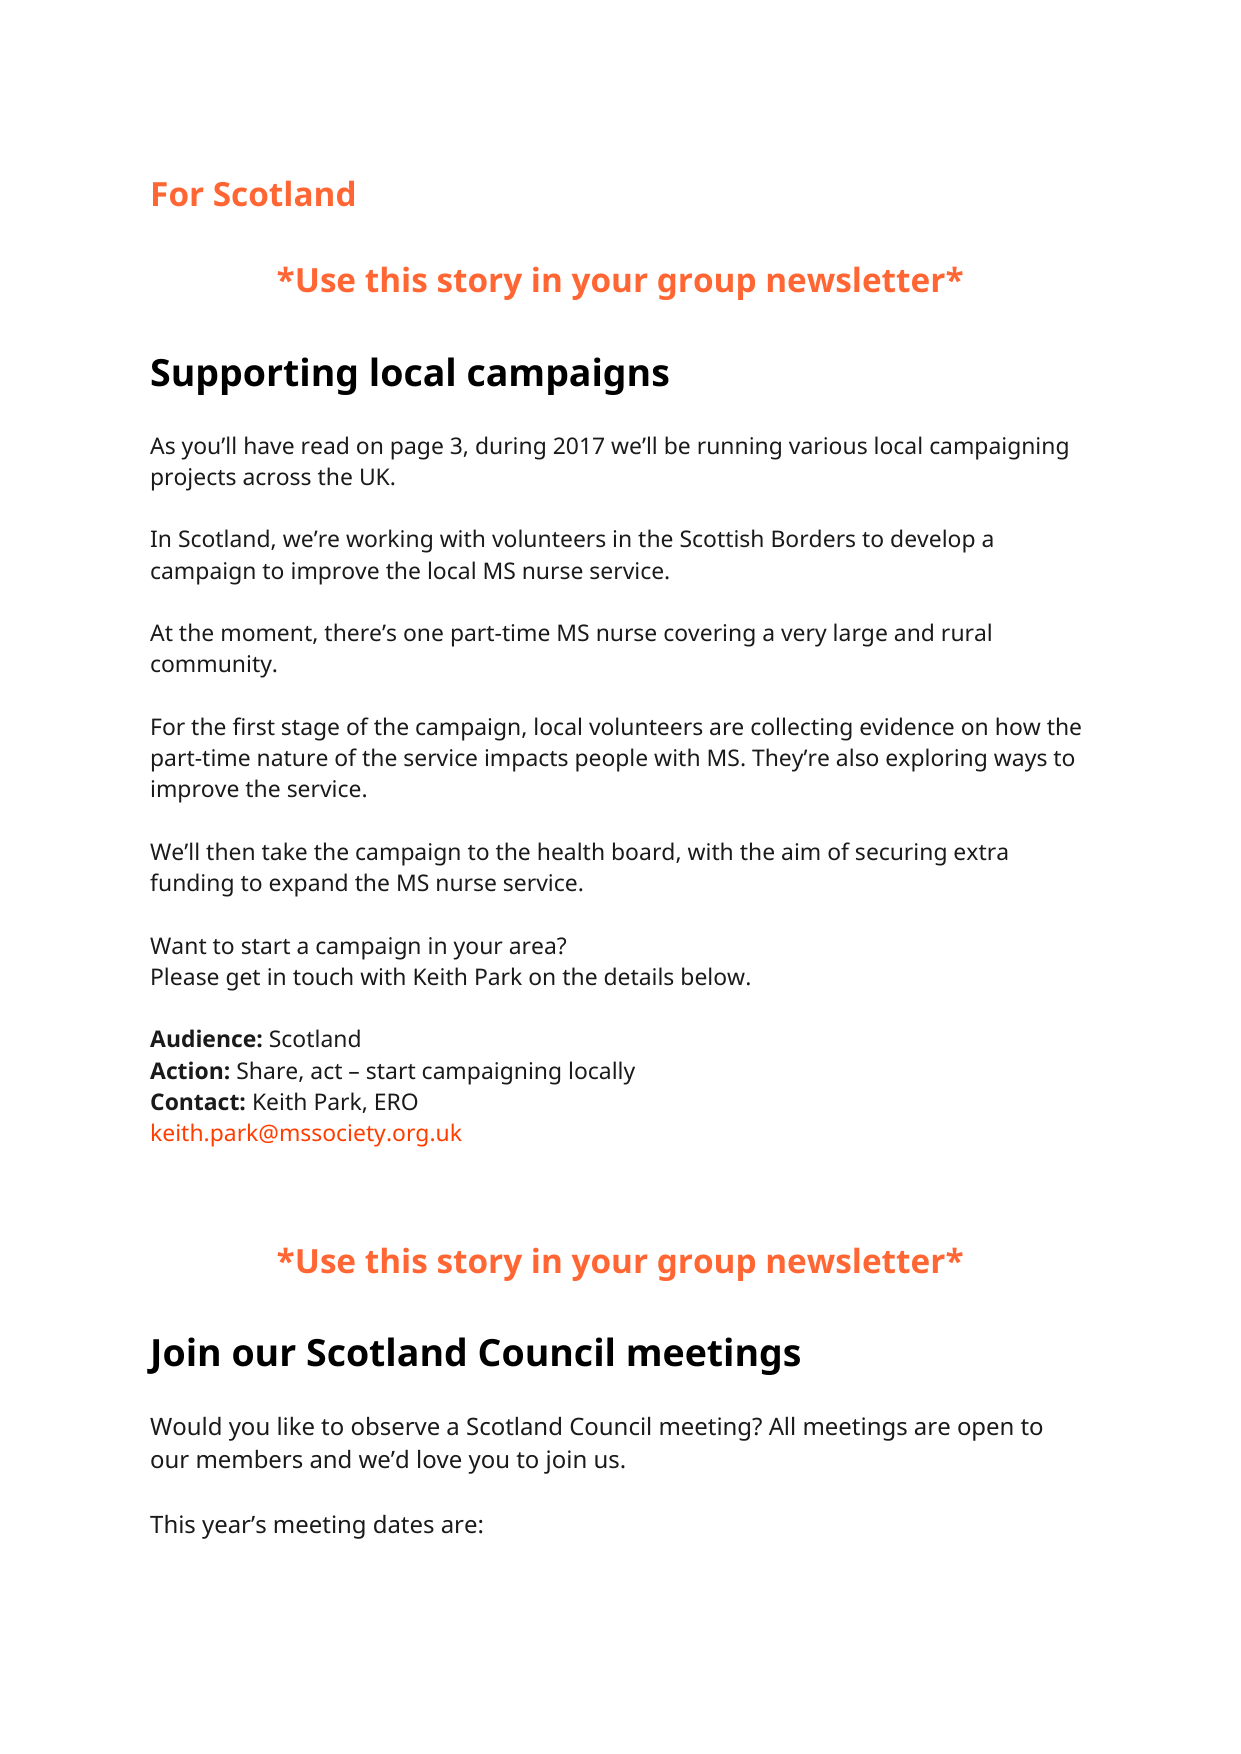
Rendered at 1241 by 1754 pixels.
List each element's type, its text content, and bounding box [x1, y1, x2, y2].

text Would you like to observe a Scotland Council meeting? All meetings are open to our members and we’d love you to join us. [150, 1410, 1090, 1475]
text This year’s meeting dates are: [150, 1508, 1090, 1540]
text Please get in touch with Keith Park on the details below. [150, 961, 1090, 992]
text Contact: Keith Park, ERO [150, 1086, 1090, 1117]
text Want to start a campaign in your area? [150, 930, 1090, 961]
text keith.park@mssociety.org.uk [150, 1117, 1090, 1148]
text *Use this story in your group newsletter* [150, 257, 1090, 302]
text Audience: Scotland [150, 1023, 1090, 1055]
text *Use this story in your group newsletter* [150, 1237, 1090, 1283]
text As you’ll have read on page 3, during 2017 we’ll be running various local campaigning projects across the UK. [150, 430, 1090, 492]
text In Scotland, we’re working with volunteers in the Scottish Borders to develop a campaign to improve the local MS nurse service. [150, 523, 1090, 586]
text Action: Share, act – start campaigning locally [150, 1055, 1090, 1086]
text At the moment, there’s one part-time MS nurse covering a very large and rural community. [150, 617, 1090, 680]
text For the first stage of the campaign, local volunteers are collecting evidence on how the part-time nature of the service impacts people with MS. They’re also exploring ways to improve the service. [150, 711, 1090, 805]
subtitle For Scotland [150, 171, 1090, 216]
text Join our Scotland Council meetings [150, 1326, 1090, 1377]
text We’ll then take the campaign to the health board, with the aim of securing extra funding to expand the MS nurse service. [150, 836, 1090, 898]
text Supporting local campaigns [150, 346, 1090, 397]
